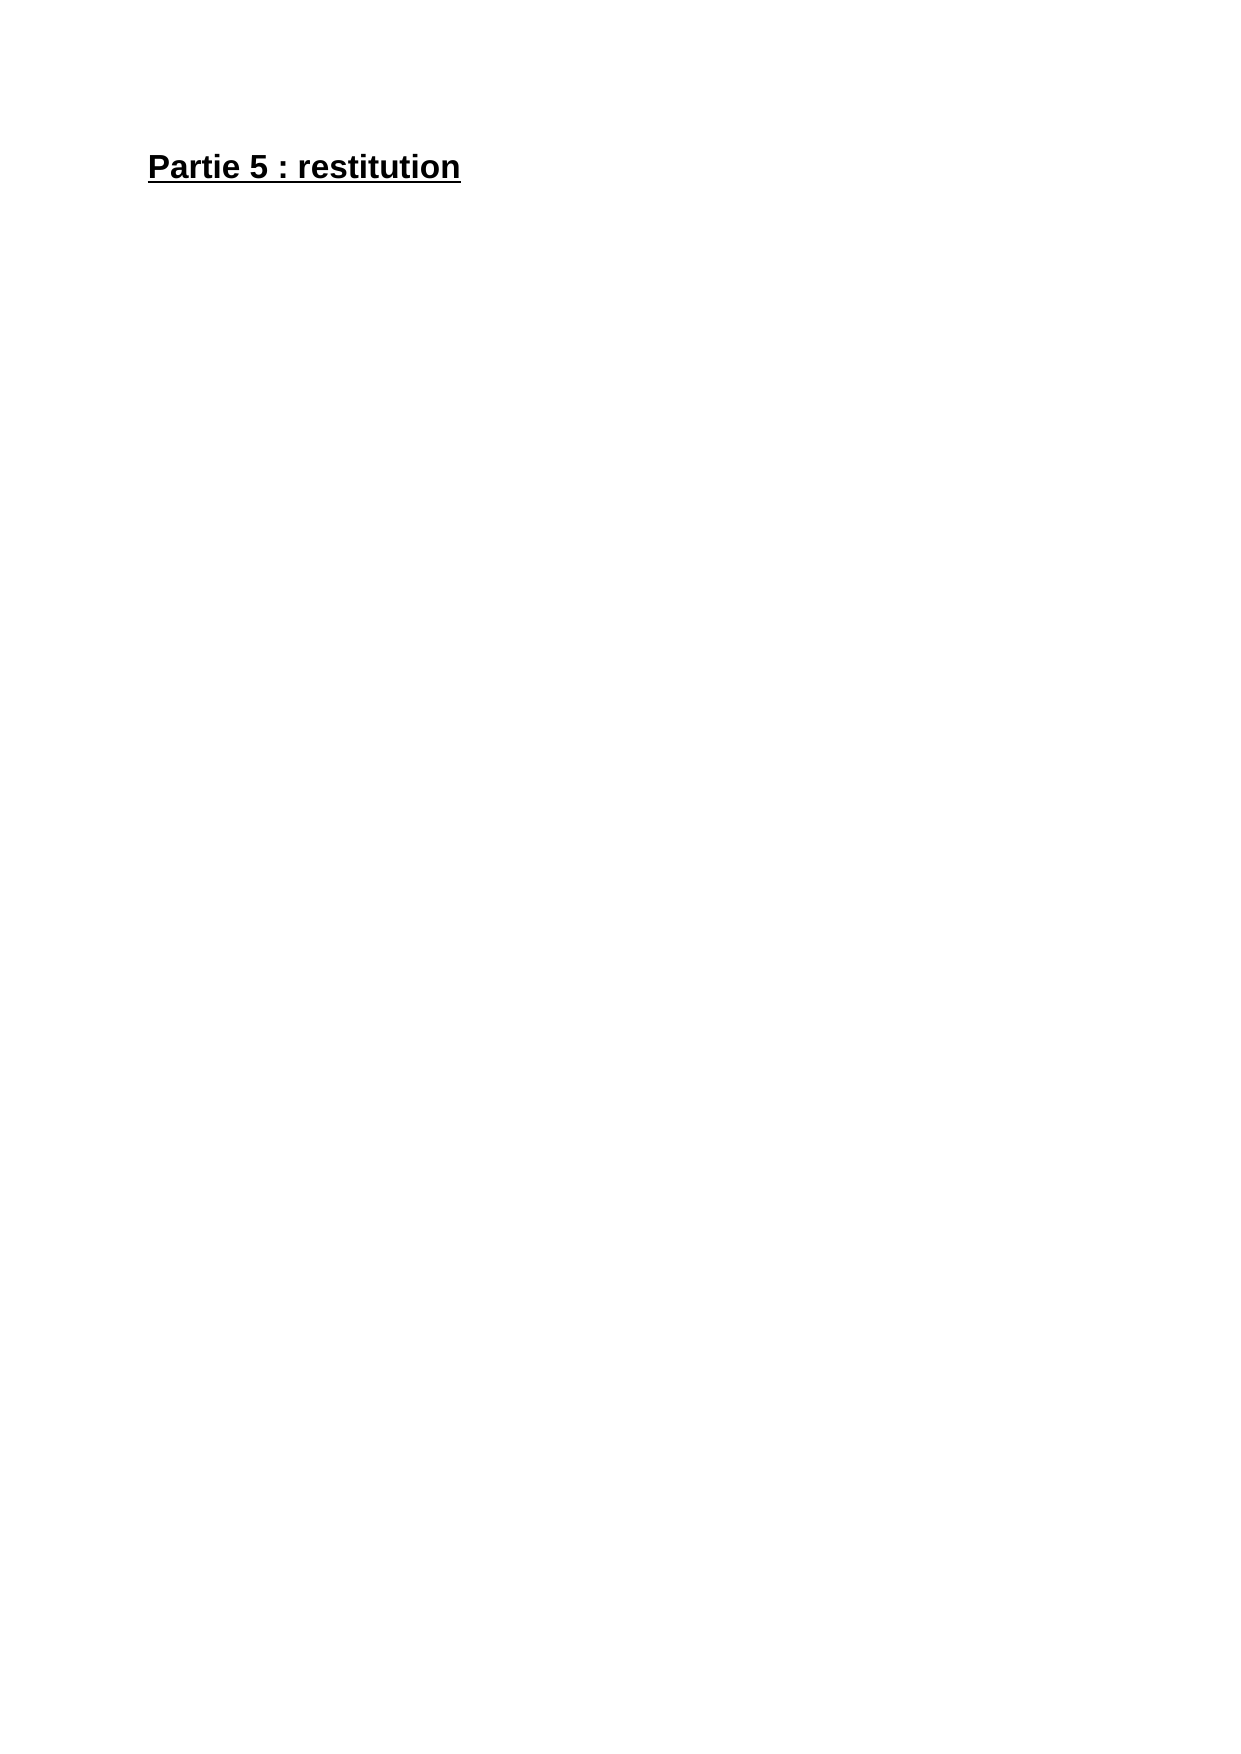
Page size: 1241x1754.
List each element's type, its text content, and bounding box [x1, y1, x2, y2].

text Partie 5 : restitution [148, 148, 1093, 186]
